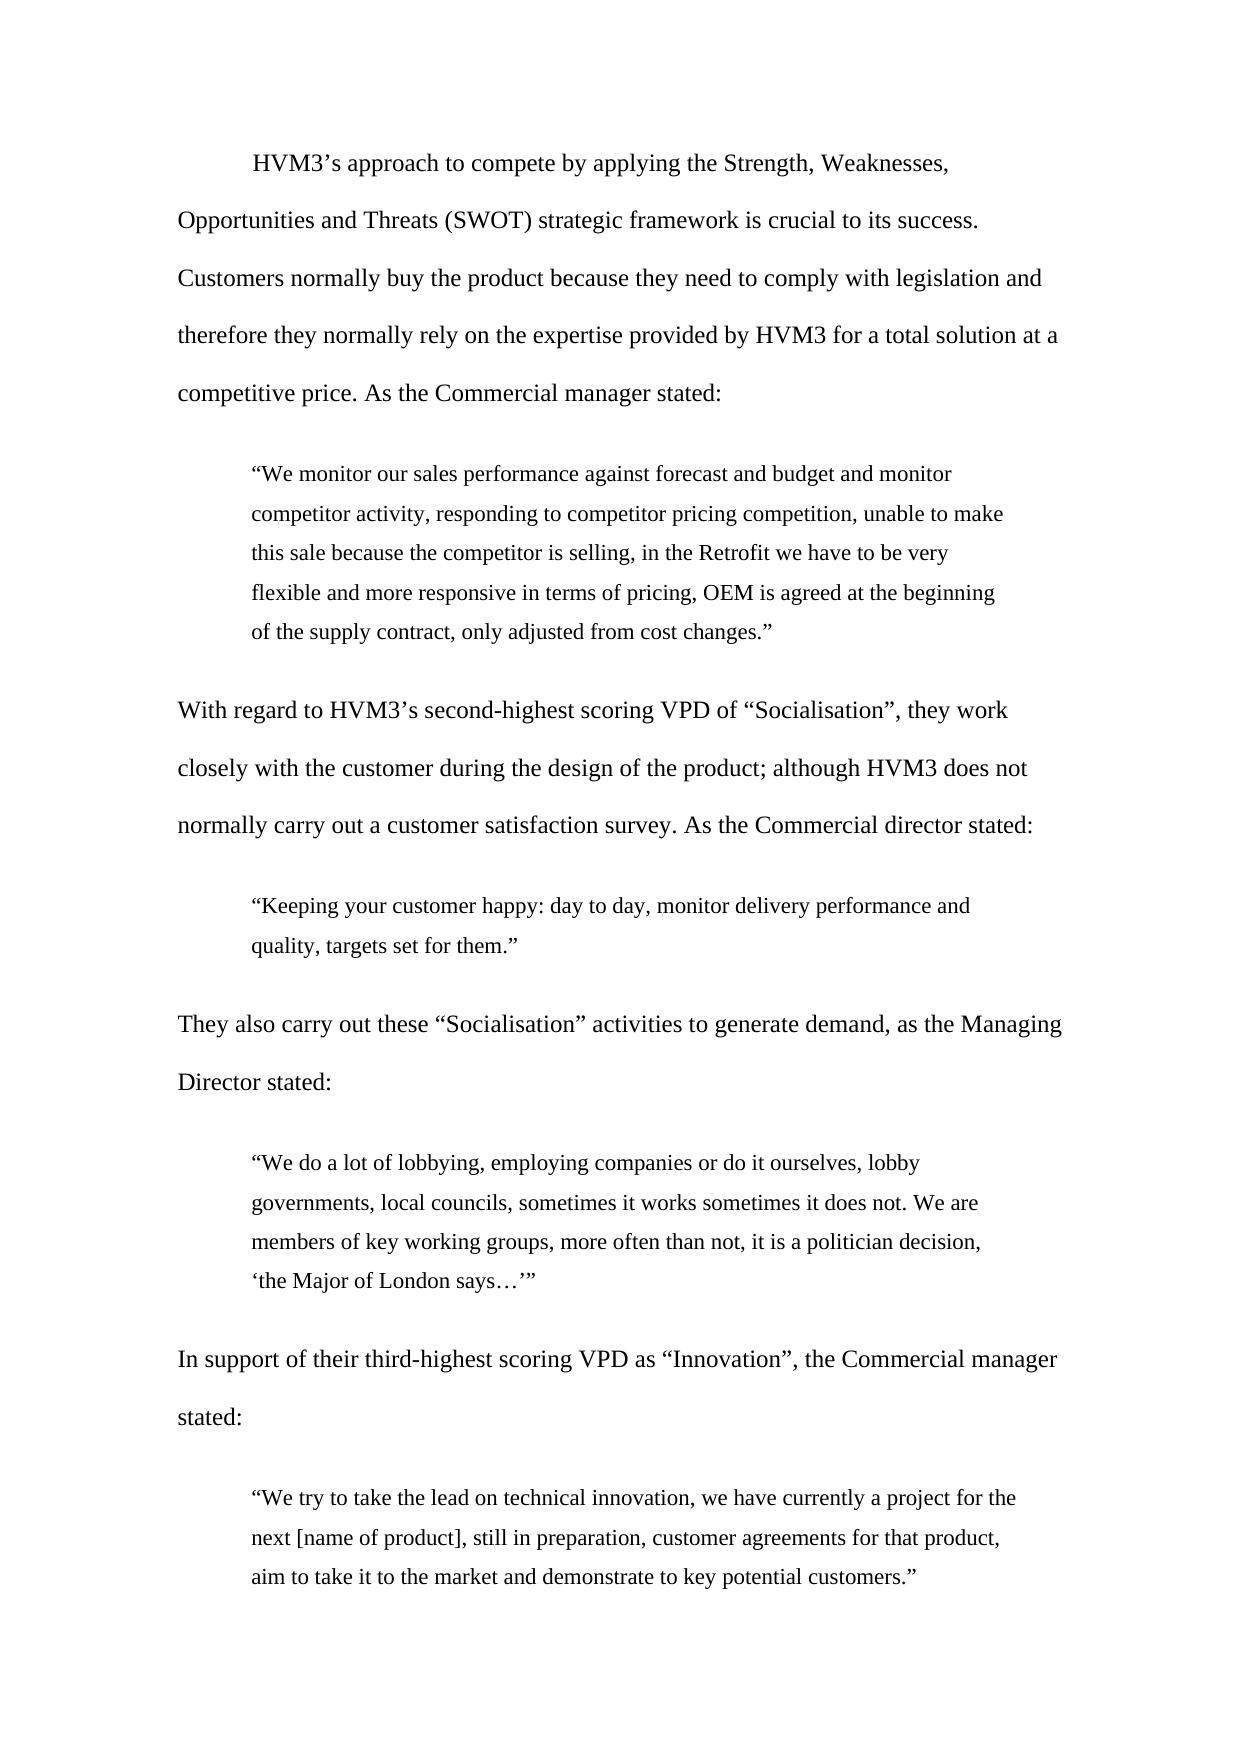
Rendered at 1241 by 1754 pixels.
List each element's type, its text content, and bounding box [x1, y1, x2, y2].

text In support of their third-highest scoring VPD as “Innovation”, the Commercial manager stated: [177, 1344, 1063, 1431]
text HVM3’s approach to compete by applying the Strength, Weaknesses, Opportunities and Threats (SWOT) strategic framework is crucial to its success. Customers normally buy the product because they need to comply with legislation and therefore they normally rely on the expertise provided by HVM3 for a total solution at a competitive price. As the Commercial manager stated: [177, 148, 1063, 406]
text They also carry out these “Socialisation” activities to generate demand, as the Managing Director stated: [177, 1009, 1063, 1095]
text “Keeping your customer happy: day to day, monitor delivery performance and quality, targets set for them.” [251, 893, 1019, 958]
text “We do a lot of lobbying, employing companies or do it ourselves, lobby governments, local councils, sometimes it works sometimes it does not. We are members of key working groups, more often than not, it is a politician decision, ‘the Major of London says…’” [251, 1149, 1019, 1294]
text With regard to HVM3’s second-highest scoring VPD of “Socialisation”, they work closely with the customer during the design of the product; although HVM3 does not normally carry out a customer satisfaction survey. As the Commercial director stated: [177, 695, 1063, 839]
text “We try to take the lead on technical innovation, we have currently a project for the next [name of product], still in preparation, customer agreements for that product, aim to take it to the market and demonstrate to key potential customers.” [251, 1484, 1019, 1590]
text “We monitor our sales performance against forecast and budget and monitor competitor activity, responding to competitor pricing competition, unable to make this sale because the competitor is selling, in the Retrofit we have to be very flexible and more responsive in terms of pricing, OEM is agreed at the beginning of the supply contract, only adjusted from cost changes.” [251, 460, 1019, 644]
